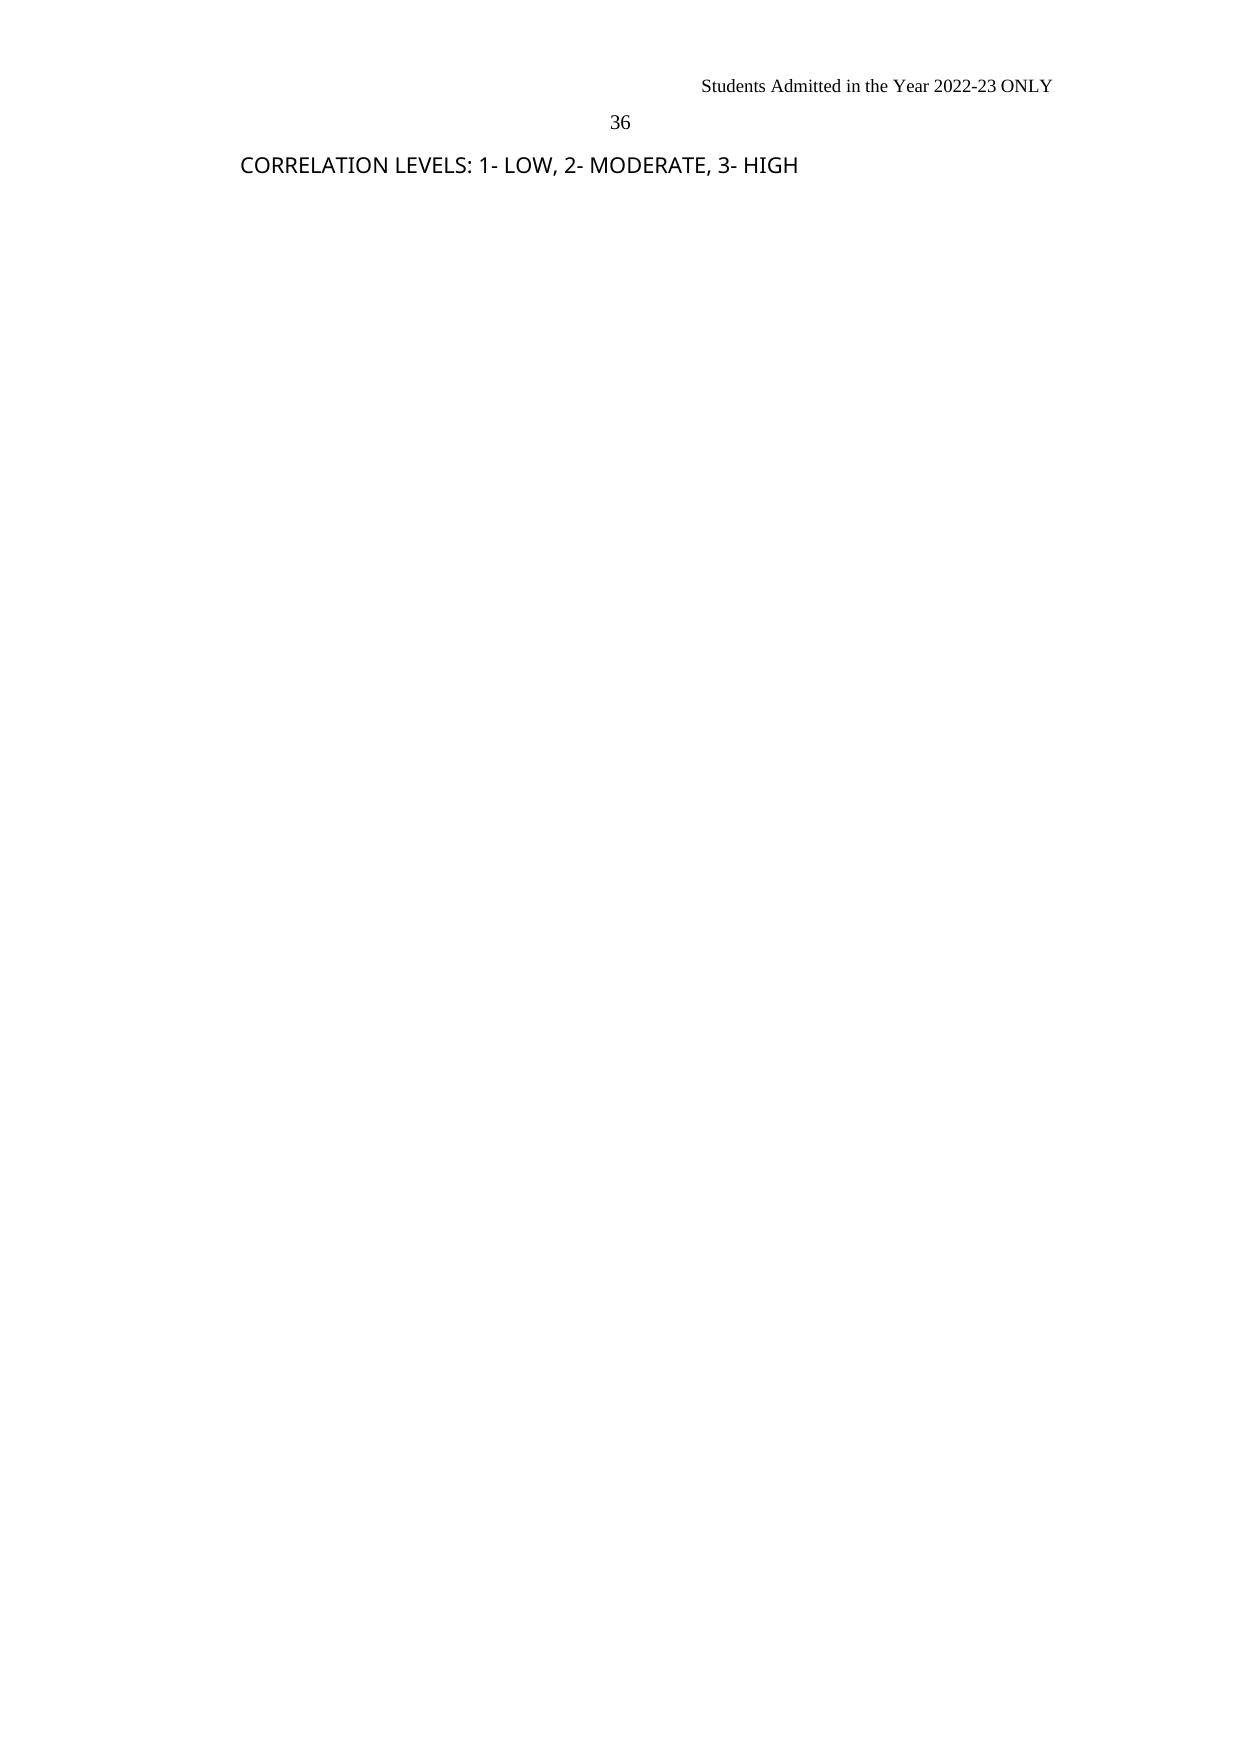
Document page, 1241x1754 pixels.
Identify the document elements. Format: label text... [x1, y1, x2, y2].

text CORRELATION LEVELS: 1- LOW, 2- MODERATE, 3- HIGH [187, 150, 1053, 180]
